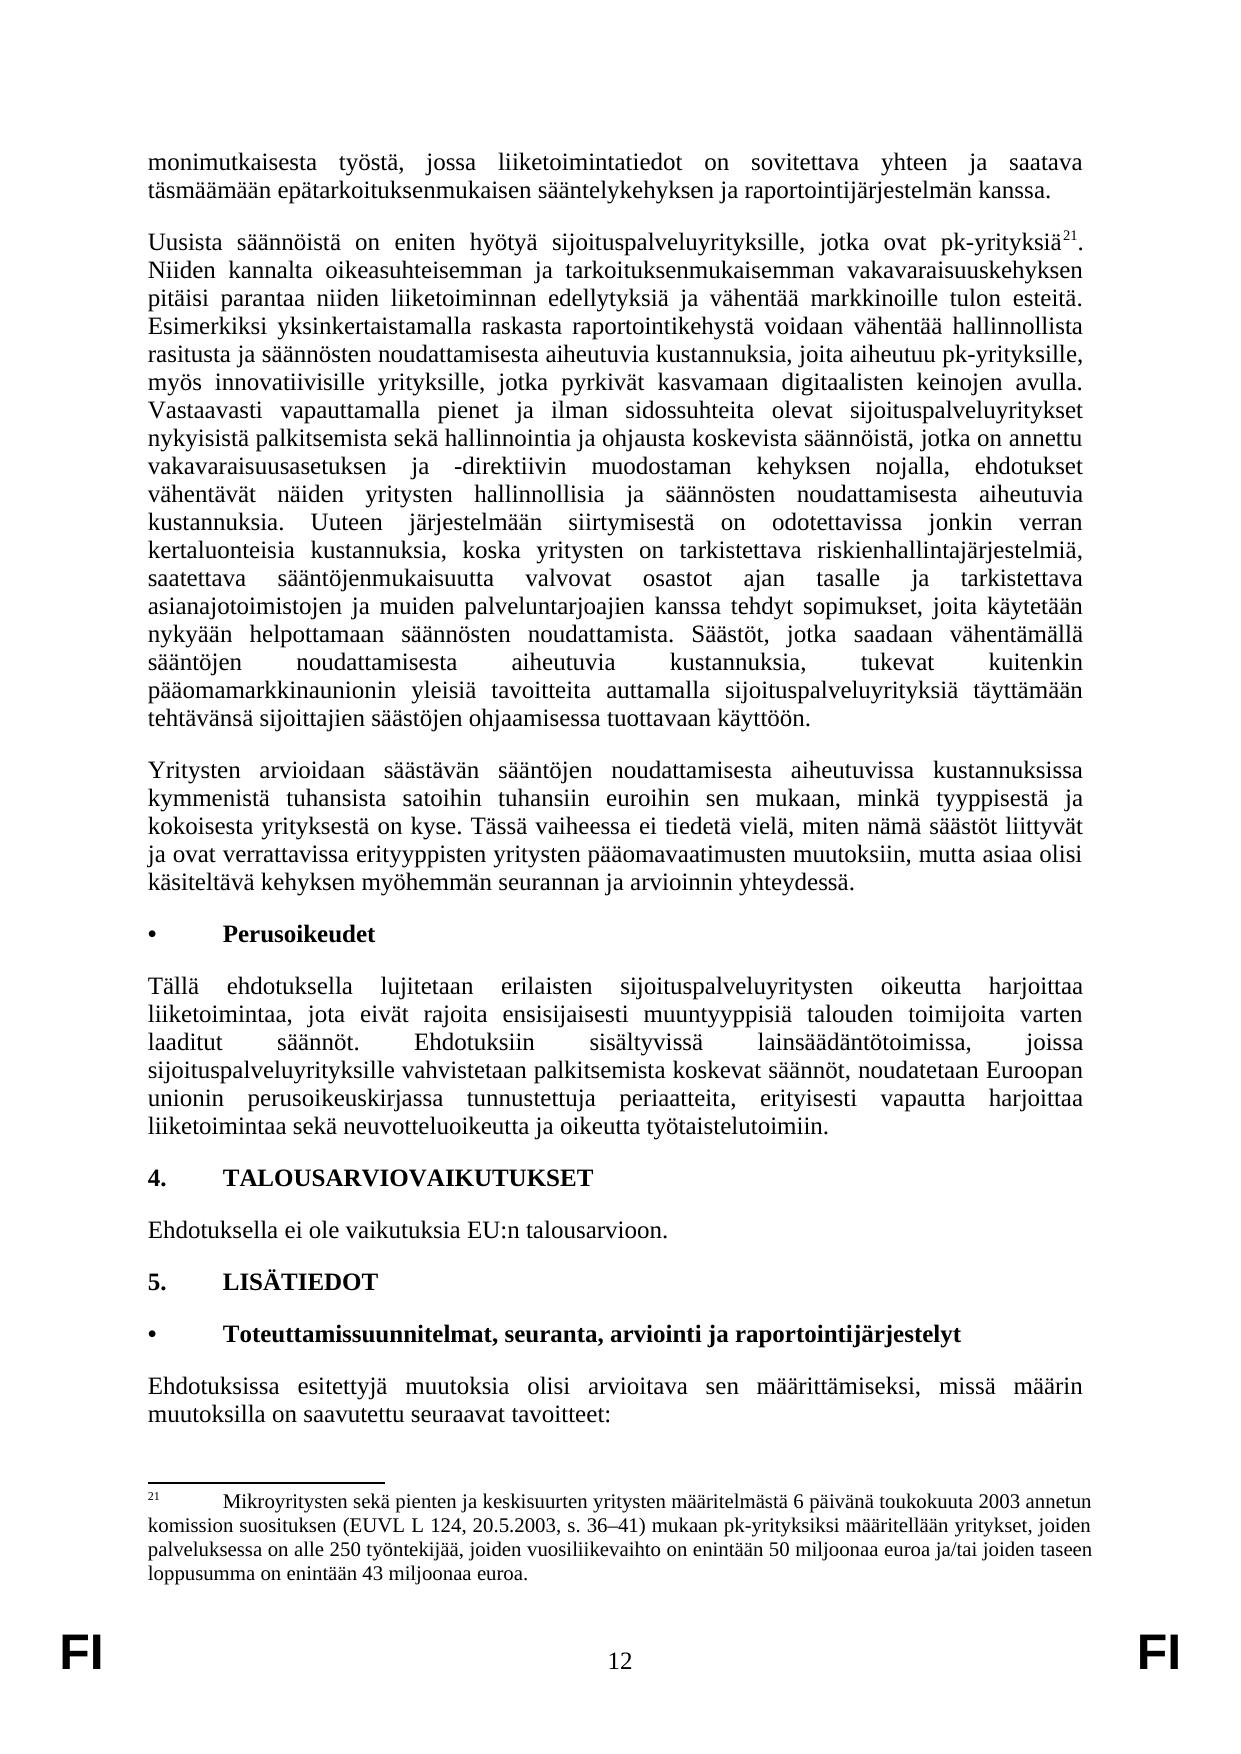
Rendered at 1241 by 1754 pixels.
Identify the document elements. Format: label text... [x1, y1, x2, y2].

text Ehdotuksissa esitettyjä muutoksia olisi arvioitava sen määrittämiseksi, missä määrin muutoksilla on saavutettu seuraavat tavoitteet: [148, 1372, 1084, 1428]
text • Toteuttamissuunnitelmat, seuranta, arviointi ja raportointijärjestelyt [148, 1320, 1084, 1348]
text 4. TALOUSARVIOVAIKUTUKSET [148, 1164, 1084, 1192]
text Tällä ehdotuksella lujitetaan erilaisten sijoituspalveluyritysten oikeutta harjoittaa liiketoimintaa, jota eivät rajoita ensisijaisesti muuntyyppisiä talouden toimijoita varten laaditut säännöt. Ehdotuksiin sisältyvissä lainsäädäntötoimissa, joissa sijoituspalveluyrityksille vahvistetaan palkitsemista koskevat säännöt, noudatetaan Euroopan unionin perusoikeuskirjassa tunnustettuja periaatteita, erityisesti vapautta harjoittaa liiketoimintaa sekä neuvotteluoikeutta ja oikeutta työtaistelutoimiin. [148, 972, 1084, 1140]
text 5. LISÄTIEDOT [148, 1268, 1084, 1296]
text Ehdotuksella ei ole vaikutuksia EU:n talousarvioon. [148, 1216, 1084, 1244]
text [148, 148, 1084, 204]
text • Perusoikeudet [148, 920, 1084, 948]
text Uusista säännöistä on eniten hyötyä sijoituspalveluyrityksille, jotka ovat pk-yrityksiä. Niiden kannalta oikeasuhteisemman ja tarkoituksenmukaisemman vakavaraisuuskehyksen pitäisi parantaa niiden liiketoiminnan edellytyksiä ja vähentää markkinoille tulon esteitä. Esimerkiksi yksinkertaistamalla raskasta raportointikehystä voidaan vähentää hallinnollista rasitusta ja säännösten noudattamisesta aiheutuvia kustannuksia, joita aiheutuu pk-yrityksille, myös innovatiivisille yrityksille, jotka pyrkivät kasvamaan digitaalisten keinojen avulla. Vastaavasti vapauttamalla pienet ja ilman sidossuhteita olevat sijoituspalveluyritykset nykyisistä palkitsemista sekä hallinnointia ja ohjausta koskevista säännöistä, jotka on annettu vakavaraisuusasetuksen ja -direktiivin muodostaman kehyksen nojalla, ehdotukset vähentävät näiden yritysten hallinnollisia ja säännösten noudattamisesta aiheutuvia kustannuksia. Uuteen järjestelmään siirtymisestä on odotettavissa jonkin verran kertaluonteisia kustannuksia, koska yritysten on tarkistettava riskienhallintajärjestelmiä, saatettava sääntöjenmukaisuutta valvovat osastot ajan tasalle ja tarkistettava asianajotoimistojen ja muiden palveluntarjoajien kanssa tehdyt sopimukset, joita käytetään nykyään helpottamaan säännösten noudattamista. Säästöt, jotka saadaan vähentämällä sääntöjen noudattamisesta aiheutuvia kustannuksia, tukevat kuitenkin pääomamarkkinaunionin yleisiä tavoitteita auttamalla sijoituspalveluyrityksiä täyttämään tehtävänsä sijoittajien säästöjen ohjaamisessa tuottavaan käyttöön. [148, 228, 1084, 732]
text Yritysten arvioidaan säästävän sääntöjen noudattamisesta aiheutuvissa kustannuksissa kymmenistä tuhansista satoihin tuhansiin euroihin sen mukaan, minkä tyyppisestä ja kokoisesta yrityksestä on kyse. Tässä vaiheessa ei tiedetä vielä, miten nämä säästöt liittyvät ja ovat verrattavissa erityyppisten yritysten pääomavaatimusten muutoksiin, mutta asiaa olisi käsiteltävä kehyksen myöhemmän seurannan ja arvioinnin yhteydessä. [148, 756, 1084, 896]
